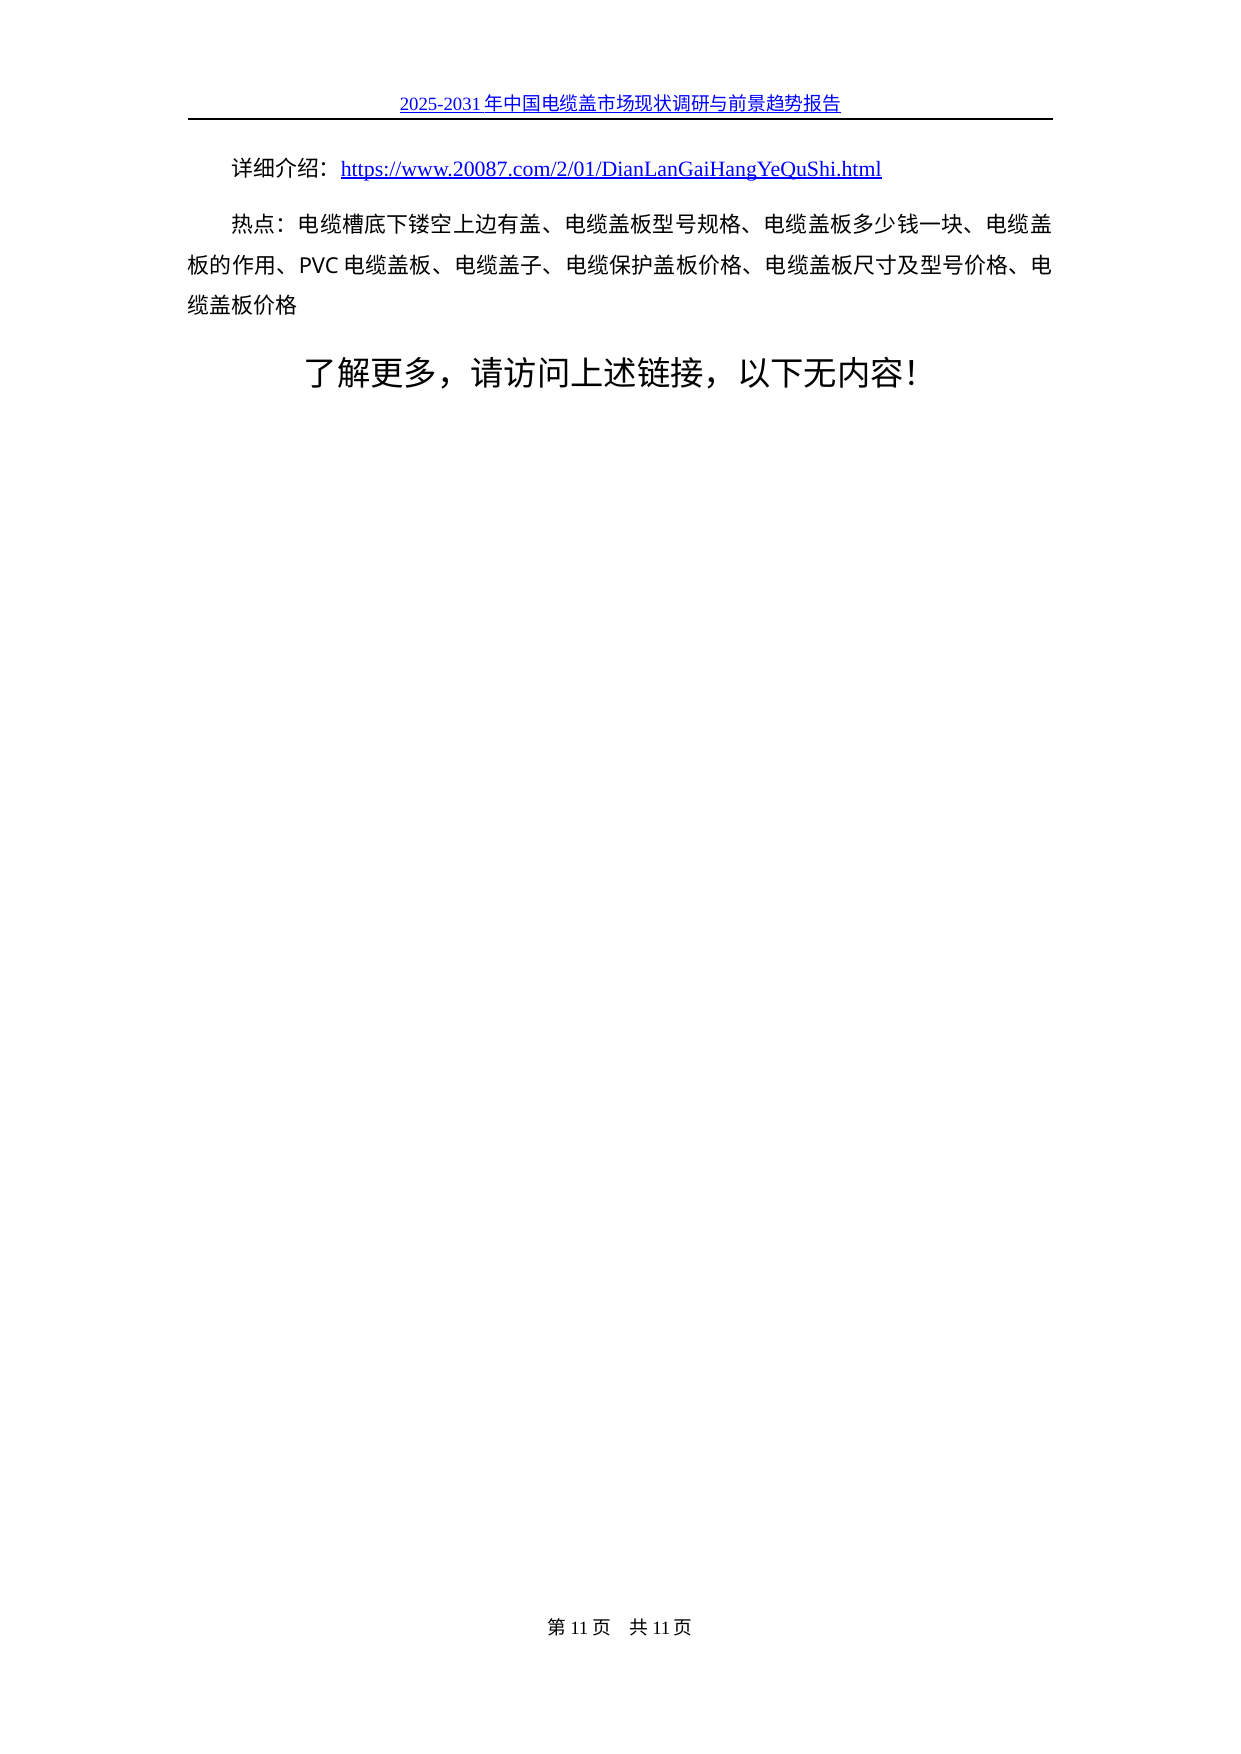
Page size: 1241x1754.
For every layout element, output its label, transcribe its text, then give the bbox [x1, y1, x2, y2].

text 详细介绍：https://www.20087.com/2/01/DianLanGaiHangYeQuShi.html [187, 150, 1053, 183]
text 热点：电缆槽底下镂空上边有盖、电缆盖板型号规格、电缆盖板多少钱一块、电缆盖板的作用、PVC电缆盖板、电缆盖子、电缆保护盖板价格、电缆盖板尺寸及型号价格、电缆盖板价格 [187, 207, 1053, 321]
title 了解更多，请访问上述链接，以下无内容！ [187, 338, 1053, 403]
